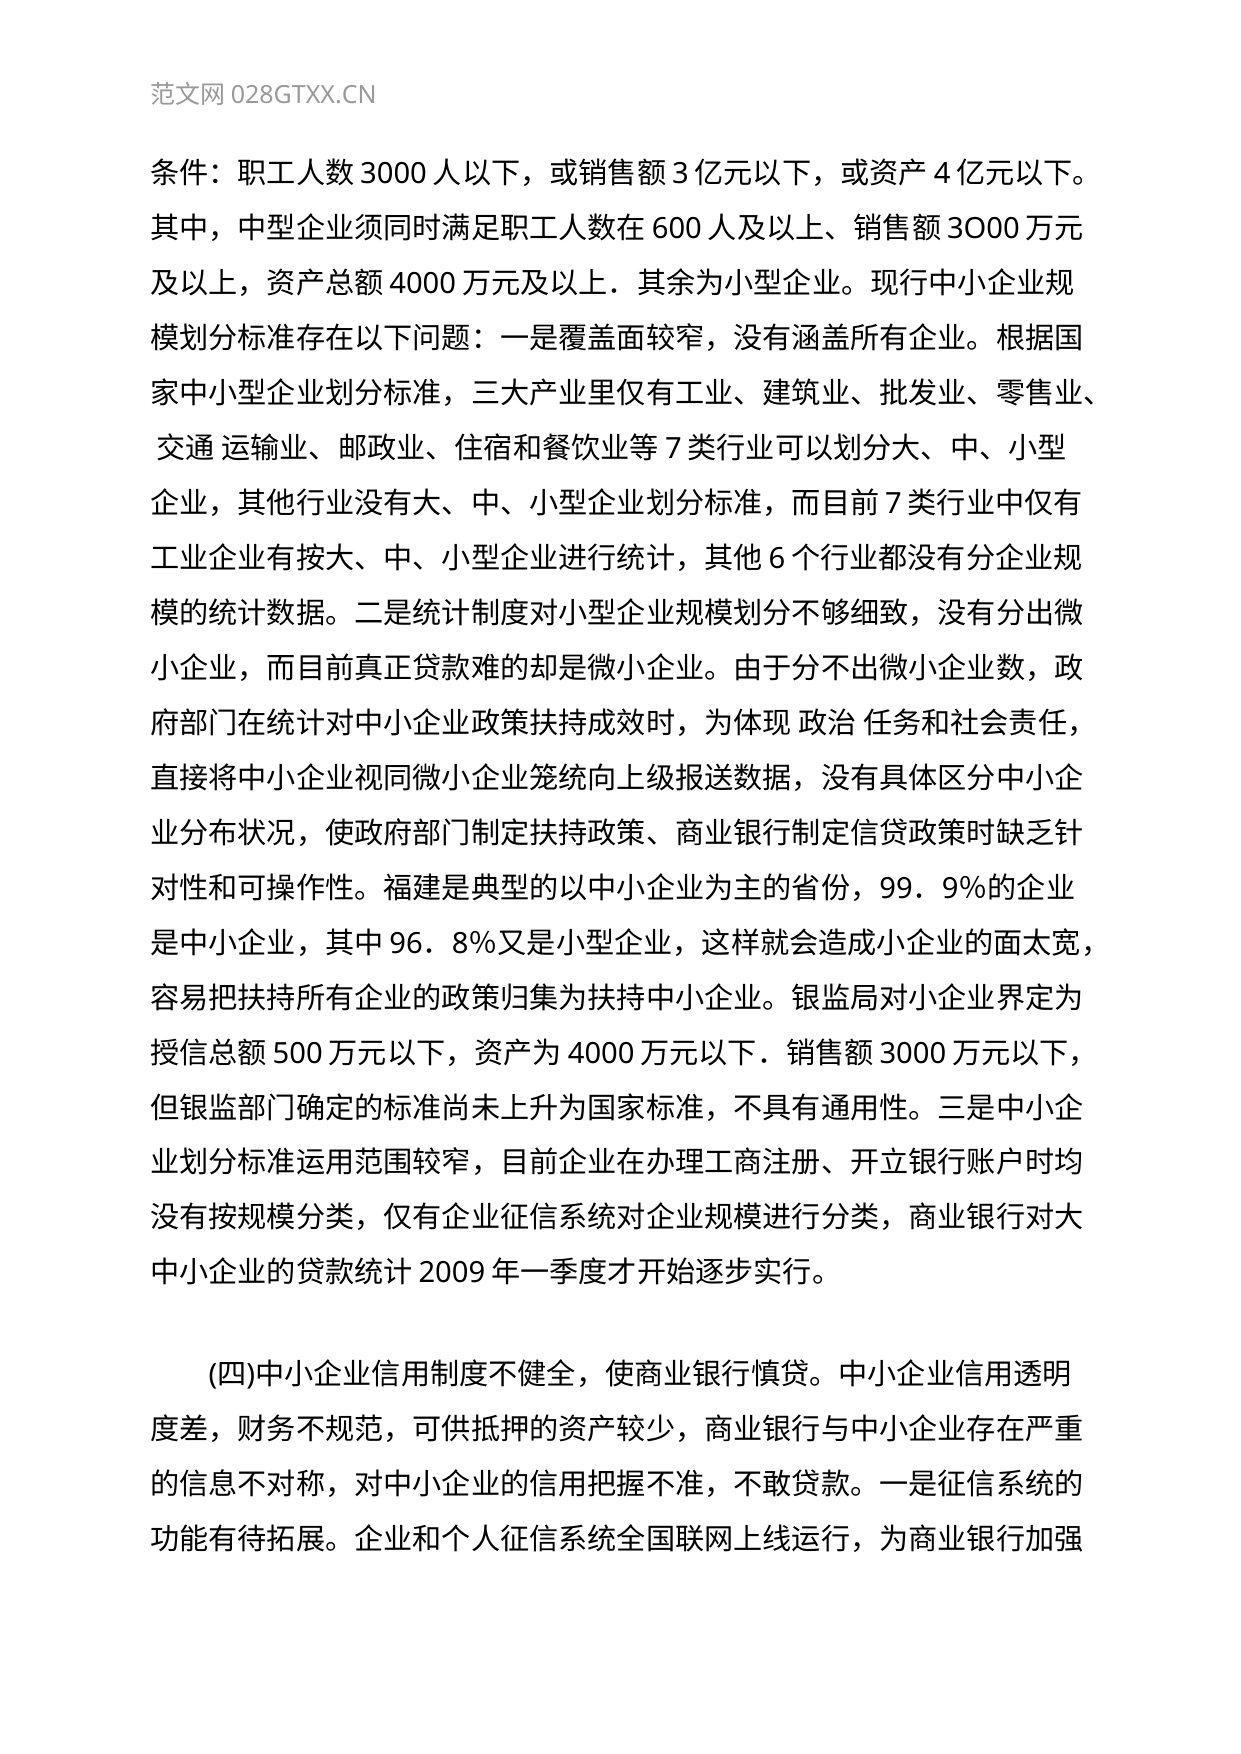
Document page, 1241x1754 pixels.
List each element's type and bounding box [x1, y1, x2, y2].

text [150, 150, 1090, 1291]
text [150, 1351, 1090, 1558]
